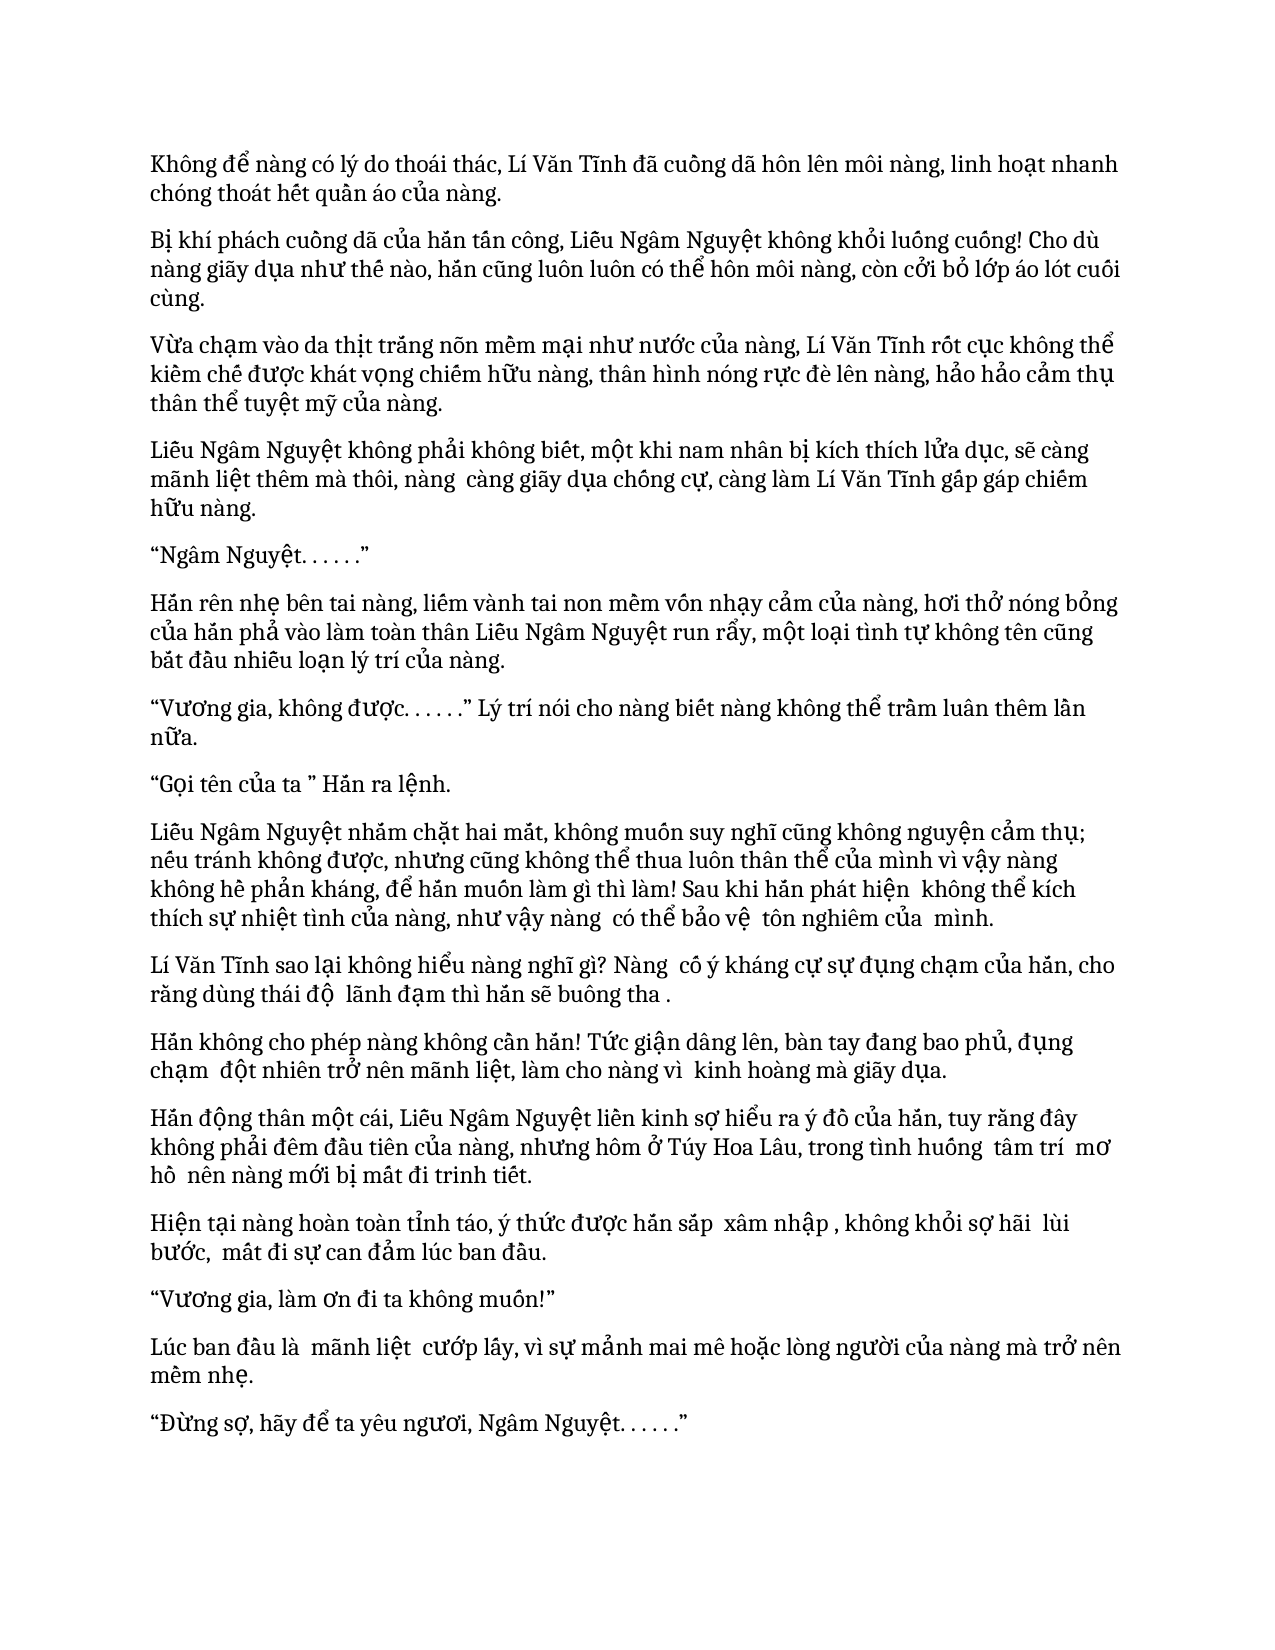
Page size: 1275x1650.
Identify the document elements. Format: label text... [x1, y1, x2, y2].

text Hắn động thân một cái, Liễu Ngâm Nguyệt liền kinh sợ hiểu ra ý đồ của hắn, tuy rằng đây không phải đêm đầu tiên của nàng, nhưng hôm ở Túy Hoa Lâu, trong tình huống tâm trí mơ hồ nên nàng mới bị mất đi trinh tiết. [150, 1104, 1125, 1190]
text Liễu Ngâm Nguyệt không phải không biết, một khi nam nhân bị kích thích lửa dục, sẽ càng mãnh liệt thêm mà thôi, nàng càng giãy dụa chống cự, càng làm Lí Văn Tĩnh gấp gáp chiếm hữu nàng. [150, 436, 1125, 522]
text Liễu Ngâm Nguyệt nhắm chặt hai mắt, không muốn suy nghĩ cũng không nguyện cảm thụ; nếu tránh không được, nhưng cũng không thể thua luôn thân thể của mình vì vậy nàng không hề phản kháng, để hắn muốn làm gì thì làm! Sau khi hắn phát hiện không thể kích thích sự nhiệt tình của nàng, như vậy nàng có thể bảo vệ tôn nghiêm của mình. [150, 817, 1125, 932]
text Bị khí phách cuồng dã của hắn tấn công, Liễu Ngâm Nguyệt không khỏi luống cuống! Cho dù nàng giãy dụa như thế nào, hắn cũng luôn luôn có thể hôn môi nàng, còn cởi bỏ lớp áo lót cuối cùng. [150, 226, 1125, 312]
text Vừa chạm vào da thịt trắng nõn mềm mại như nước của nàng, Lí Văn Tĩnh rốt cục không thể kiềm chế được khát vọng chiếm hữu nàng, thân hình nóng rực đè lên nàng, hảo hảo cảm thụ thân thể tuyệt mỹ của nàng. [150, 331, 1125, 417]
text Không để nàng có lý do thoái thác, Lí Văn Tĩnh đã cuồng dã hôn lên môi nàng, linh hoạt nhanh chóng thoát hết quần áo của nàng. [150, 150, 1125, 207]
text Lí Văn Tĩnh sao lại không hiểu nàng nghĩ gì? Nàng cố ý kháng cự sự đụng chạm của hắn, cho rằng dùng thái độ lãnh đạm thì hắn sẽ buông tha . [150, 951, 1125, 1009]
text Hắn không cho phép nàng không cần hắn! Tức giận dâng lên, bàn tay đang bao phủ, đụng chạm đột nhiên trở nên mãnh liệt, làm cho nàng vì kinh hoàng mà giãy dụa. [150, 1027, 1125, 1085]
text “Ngâm Nguyệt. . . . . .” [150, 541, 1125, 570]
text “Gọi tên của ta ” Hắn ra lệnh. [150, 770, 1125, 799]
text “Vương gia, làm ơn đi ta không muốn!” [150, 1285, 1125, 1314]
text Hiện tại nàng hoàn toàn tỉnh táo, ý thức được hắn sắp xâm nhập , không khỏi sợ hãi lùi bước, mất đi sự can đảm lúc ban đầu. [150, 1209, 1125, 1266]
text Lúc ban đầu là mãnh liệt cướp lấy, vì sự mảnh mai mê hoặc lòng người của nàng mà trở nên mềm nhẹ. [150, 1332, 1125, 1390]
text “Đừng sợ, hãy để ta yêu ngươi, Ngâm Nguyệt. . . . . .” [150, 1409, 1125, 1437]
text Hắn rên nhẹ bên tai nàng, liếm vành tai non mềm vốn nhạy cảm của nàng, hơi thở nóng bỏng của hắn phả vào làm toàn thân Liễu Ngâm Nguyệt run rẩy, một loại tình tự không tên cũng bắt đầu nhiễu loạn lý trí của nàng. [150, 589, 1125, 675]
text “Vương gia, không được. . . . . .” Lý trí nói cho nàng biết nàng không thể trầm luân thêm lần nữa. [150, 694, 1125, 751]
